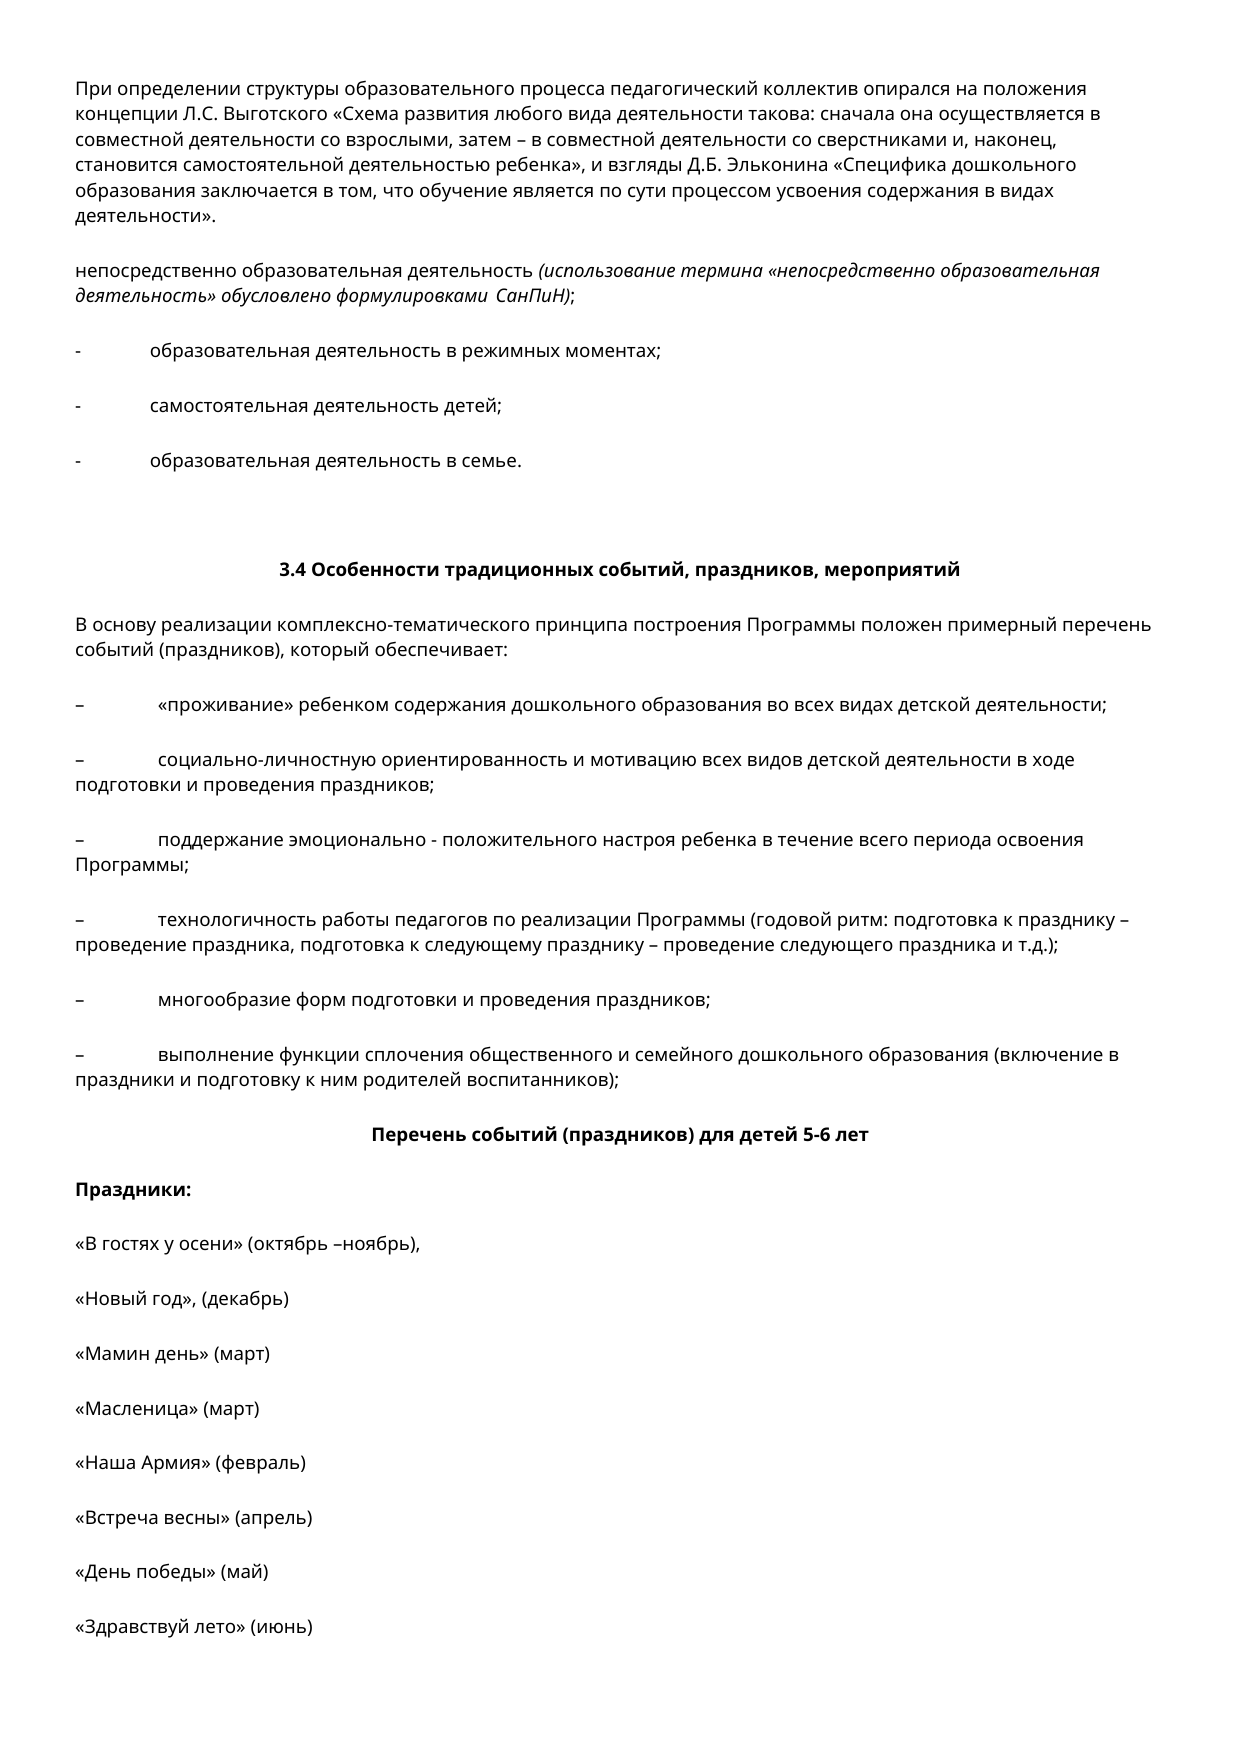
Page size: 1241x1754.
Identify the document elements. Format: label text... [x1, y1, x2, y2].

text – поддержание эмоционально - положительного настроя ребенка в течение всего периода освоения Программы; [75, 826, 1165, 877]
text Праздники: [75, 1176, 1165, 1202]
text В основу реализации комплексно-тематического принципа построения Программы положен примерный перечень событий (праздников), который обеспечивает: [75, 611, 1165, 662]
text «Здравствуй лето» (июнь) [75, 1613, 1165, 1639]
text «Новый год», (декабрь) [75, 1285, 1165, 1311]
text - самостоятельная деятельность детей; [75, 392, 1165, 418]
text «Масленица» (март) [75, 1395, 1165, 1420]
text «День победы» (май) [75, 1559, 1165, 1584]
text – технологичность работы педагогов по реализации Программы (годовой ритм: подготовка к празднику – проведение праздника, подготовка к следующему празднику – проведение следующего праздника и т.д.); [75, 906, 1165, 957]
text «Мамин день» (март) [75, 1340, 1165, 1366]
text При определении структуры образовательного процесса педагогический коллектив опирался на положения концепции Л.С. Выготского «Схема развития любого вида деятельности такова: сначала она осуществляется в совместной деятельности со взрослыми, затем – в совместной деятельности со сверстниками и, наконец, становится самостоятельной деятельностью ребенка», и взгляды Д.Б. Эльконина «Специфика дошкольного образования заключается в том, что обучение является по сути процессом усвоения содержания в видах деятельности». [75, 75, 1165, 228]
text – многообразие форм подготовки и проведения праздников; [75, 986, 1165, 1012]
text 3.4 Особенности традиционных событий, праздников, мероприятий [75, 556, 1165, 582]
text непосредственно образовательная деятельность (использование термина «непосредственно образовательная деятельность» обусловлено формулировками СанПиН); [75, 257, 1165, 308]
text – социально-личностную ориентированность и мотивацию всех видов детской деятельности в ходе подготовки и проведения праздников; [75, 746, 1165, 797]
text «Встреча весны» (апрель) [75, 1504, 1165, 1530]
text «В гостях у осени» (октябрь –ноябрь), [75, 1231, 1165, 1256]
text - образовательная деятельность в семье. [75, 447, 1165, 472]
text - образовательная деятельность в режимных моментах; [75, 337, 1165, 363]
text – выполнение функции сплочения общественного и семейного дошкольного образования (включение в праздники и подготовку к ним родителей воспитанников); [75, 1041, 1165, 1092]
text Перечень событий (праздников) для детей 5-6 лет [75, 1121, 1165, 1147]
text «Наша Армия» (февраль) [75, 1449, 1165, 1475]
text – «проживание» ребенком содержания дошкольного образования во всех видах детской деятельности; [75, 691, 1165, 717]
